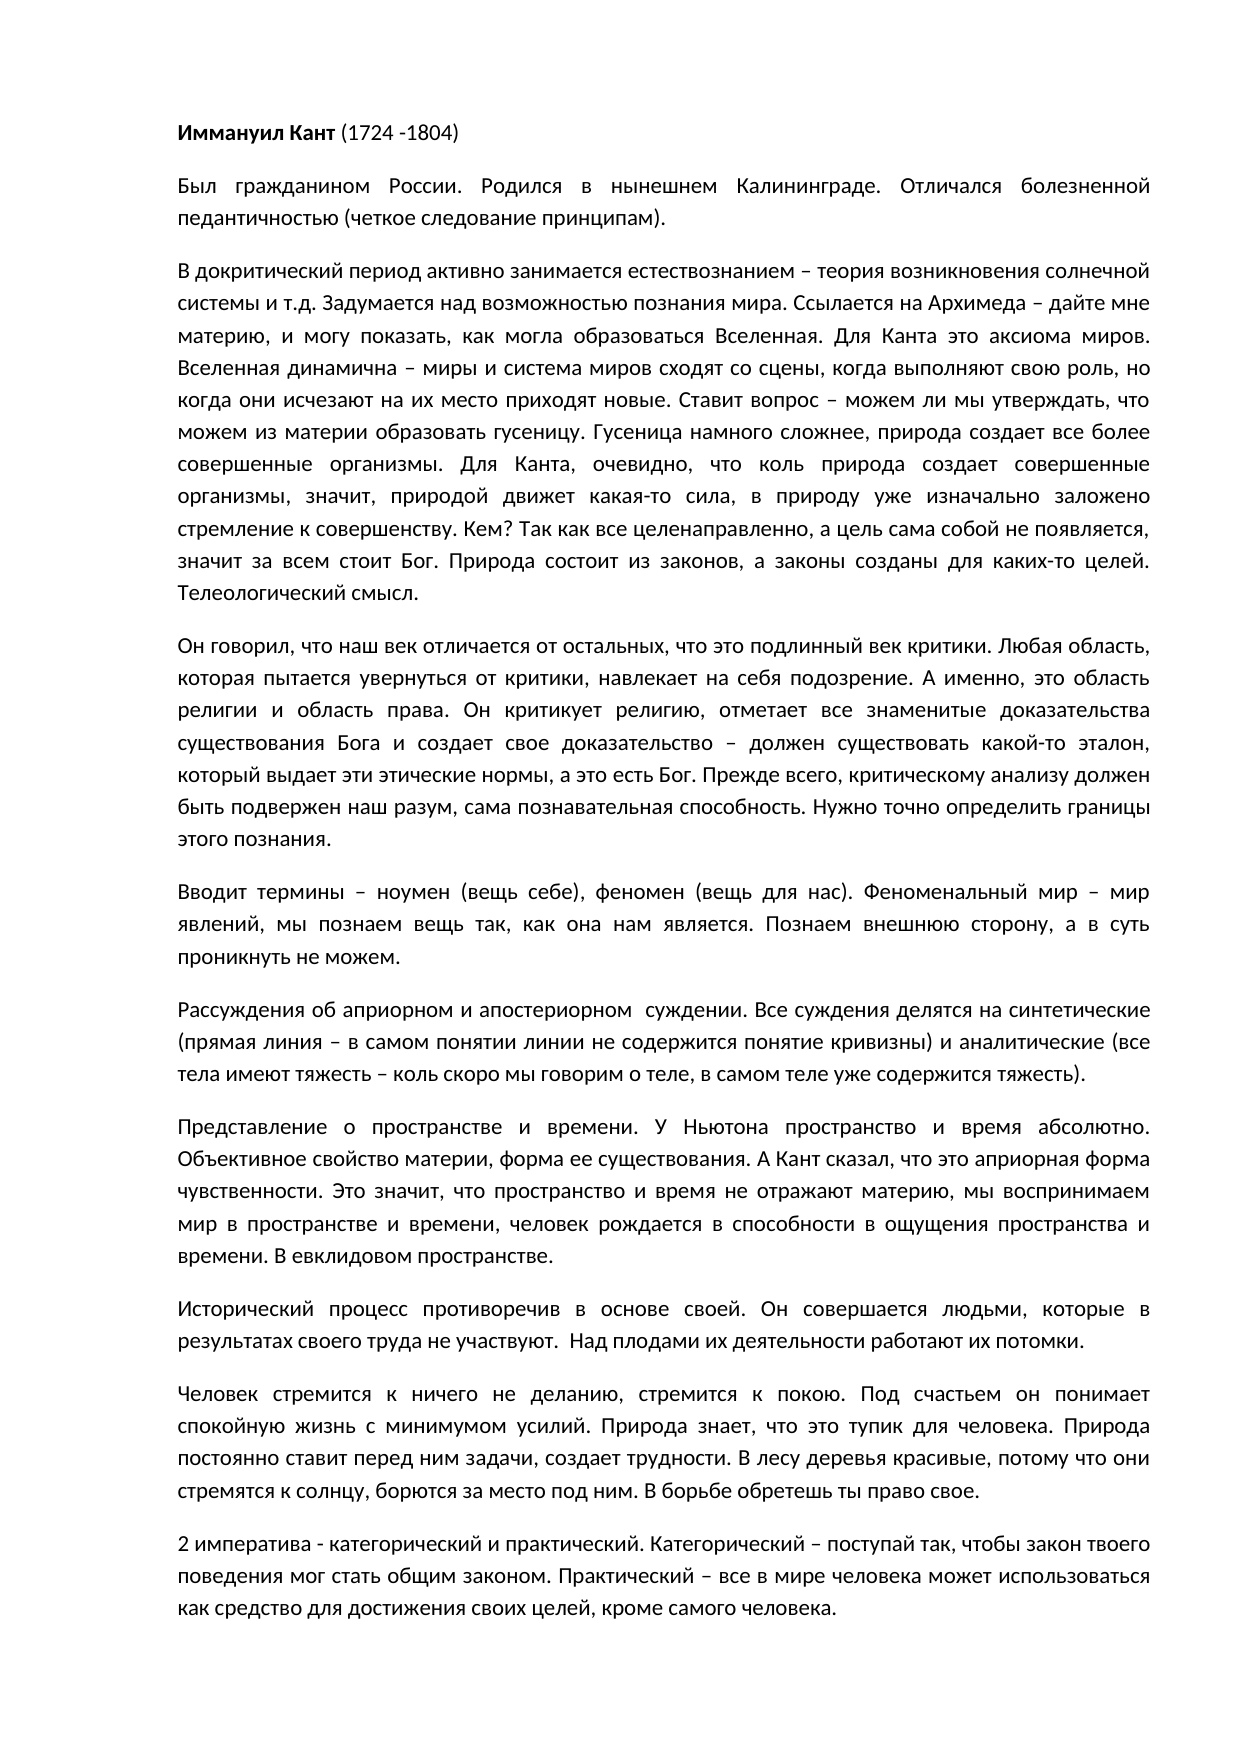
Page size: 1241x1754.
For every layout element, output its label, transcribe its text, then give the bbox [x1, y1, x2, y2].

text Человек стремится к ничего не деланию, стремится к покою. Под счастьем он понимает спокойную жизнь с минимумом усилий. Природа знает, что это тупик для человека. Природа постоянно ставит перед ним задачи, создает трудности. В лесу деревья красивые, потому что они стремятся к солнцу, борются за место под ним. В борьбе обретешь ты право свое. [177, 1379, 1152, 1504]
text Вводит термины – ноумен (вещь себе), феномен (вещь для нас). Феноменальный мир – мир явлений, мы познаем вещь так, как она нам является. Познаем внешнюю сторону, а в суть проникнуть не можем. [177, 877, 1152, 970]
text Исторический процесс противоречив в основе своей. Он совершается людьми, которые в результатах своего труда не участвуют. Над плодами их деятельности работают их потомки. [177, 1294, 1152, 1354]
text В докритический период активно занимается естествознанием – теория возникновения солнечной системы и т.д. Задумается над возможностью познания мира. Ссылается на Архимеда – дайте мне материю, и могу показать, как могла образоваться Вселенная. Для Канта это аксиома миров. Вселенная динамична – миры и система миров сходят со сцены, когда выполняют свою роль, но когда они исчезают на их место приходят новые. Ставит вопрос – можем ли мы утверждать, что можем из материи образовать гусеницу. Гусеница намного сложнее, природа создает все более совершенные организмы. Для Канта, очевидно, что коль природа создает совершенные организмы, значит, природой движет какая-то сила, в природу уже изначально заложено стремление к совершенству. Кем? Так как все целенаправленно, а цель сама собой не появляется, значит за всем стоит Бог. Природа состоит из законов, а законы созданы для каких-то целей. Телеологический смысл. [177, 256, 1152, 606]
text Рассуждения об априорном и апостериорном суждении. Все суждения делятся на синтетические (прямая линия – в самом понятии линии не содержится понятие кривизны) и аналитические (все тела имеют тяжесть – коль скоро мы говорим о теле, в самом теле уже содержится тяжесть). [177, 995, 1152, 1087]
text Был гражданином России. Родился в нынешнем Калининграде. Отличался болезненной педантичностью (четкое следование принципам). [177, 171, 1152, 231]
text Он говорил, что наш век отличается от остальных, что это подлинный век критики. Любая область, которая пытается увернуться от критики, навлекает на себя подозрение. А именно, это область религии и область права. Он критикует религию, отметает все знаменитые доказательства существования Бога и создает свое доказательство – должен существовать какой-то эталон, который выдает эти этические нормы, а это есть Бог. Прежде всего, критическому анализу должен быть подвержен наш разум, сама познавательная способность. Нужно точно определить границы этого познания. [177, 631, 1152, 852]
text 2 императива - категорический и практический. Категорический – поступай так, чтобы закон твоего поведения мог стать общим законом. Практический – все в мире человека может использоваться как средство для достижения своих целей, кроме самого человека. [177, 1529, 1152, 1621]
text Представление о пространстве и времени. У Ньютона пространство и время абсолютно. Объективное свойство материи, форма ее существования. А Кант сказал, что это априорная форма чувственности. Это значит, что пространство и время не отражают материю, мы воспринимаем мир в пространстве и времени, человек рождается в способности в ощущения пространства и времени. В евклидовом пространстве. [177, 1112, 1152, 1269]
text Иммануил Кант (1724 -1804) [177, 118, 1152, 146]
